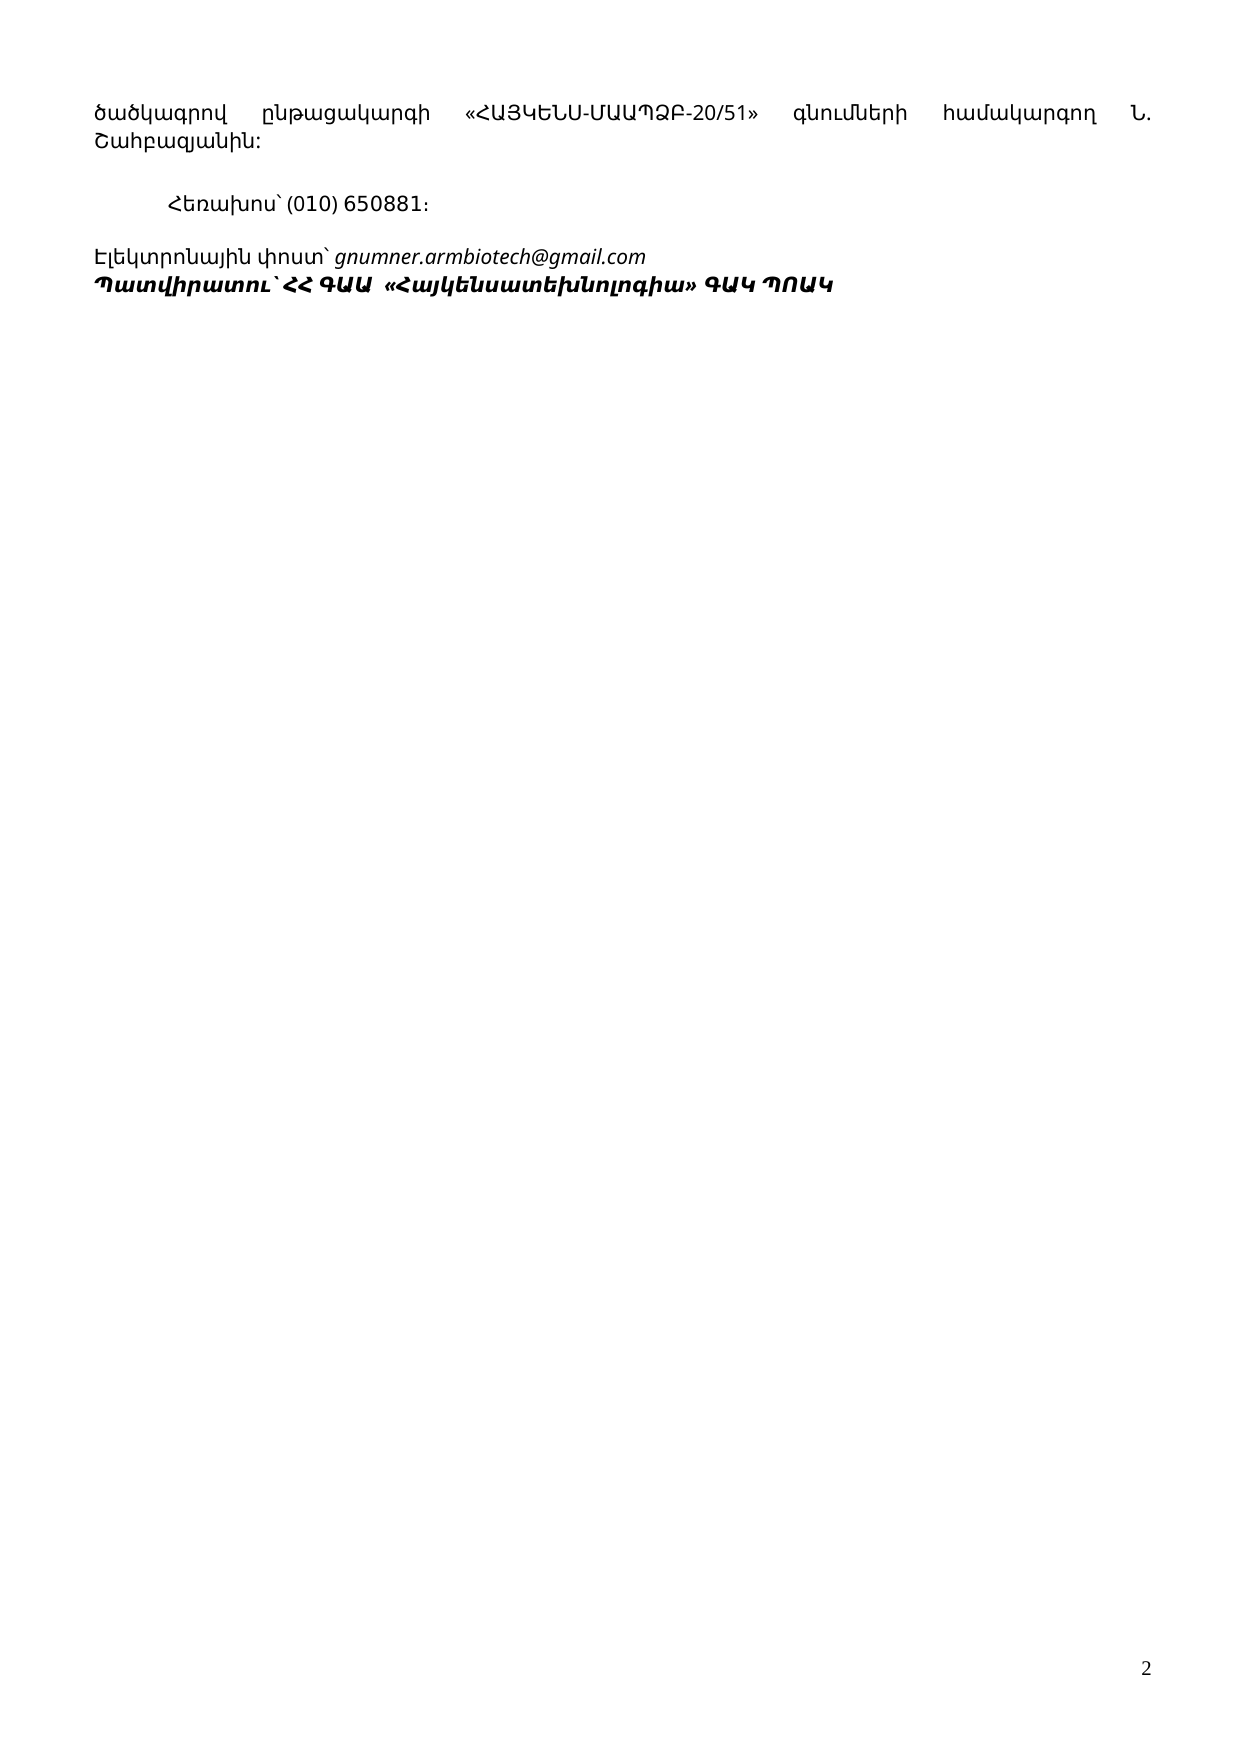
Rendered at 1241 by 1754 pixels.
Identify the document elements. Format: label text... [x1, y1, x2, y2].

text ծածկագրով ընթացակարգի «ՀԱՅԿԵՆՍ-ՄԱԱՊՁԲ-20/51» գնումների համակարգող Ն. Շահբազյանին: [94, 98, 1152, 155]
text Էլեկտրոնային փոստ՝ gnumner.armbiotech@gmail.com [94, 242, 1152, 271]
text Պատվիրատու` ՀՀ ԳԱԱ «Հայկենսատեխնոլոգիա» ԳԱԿ ՊՈԱԿ [94, 271, 1152, 299]
text Հեռախոս՝ (010) 650881։ [94, 189, 1152, 217]
